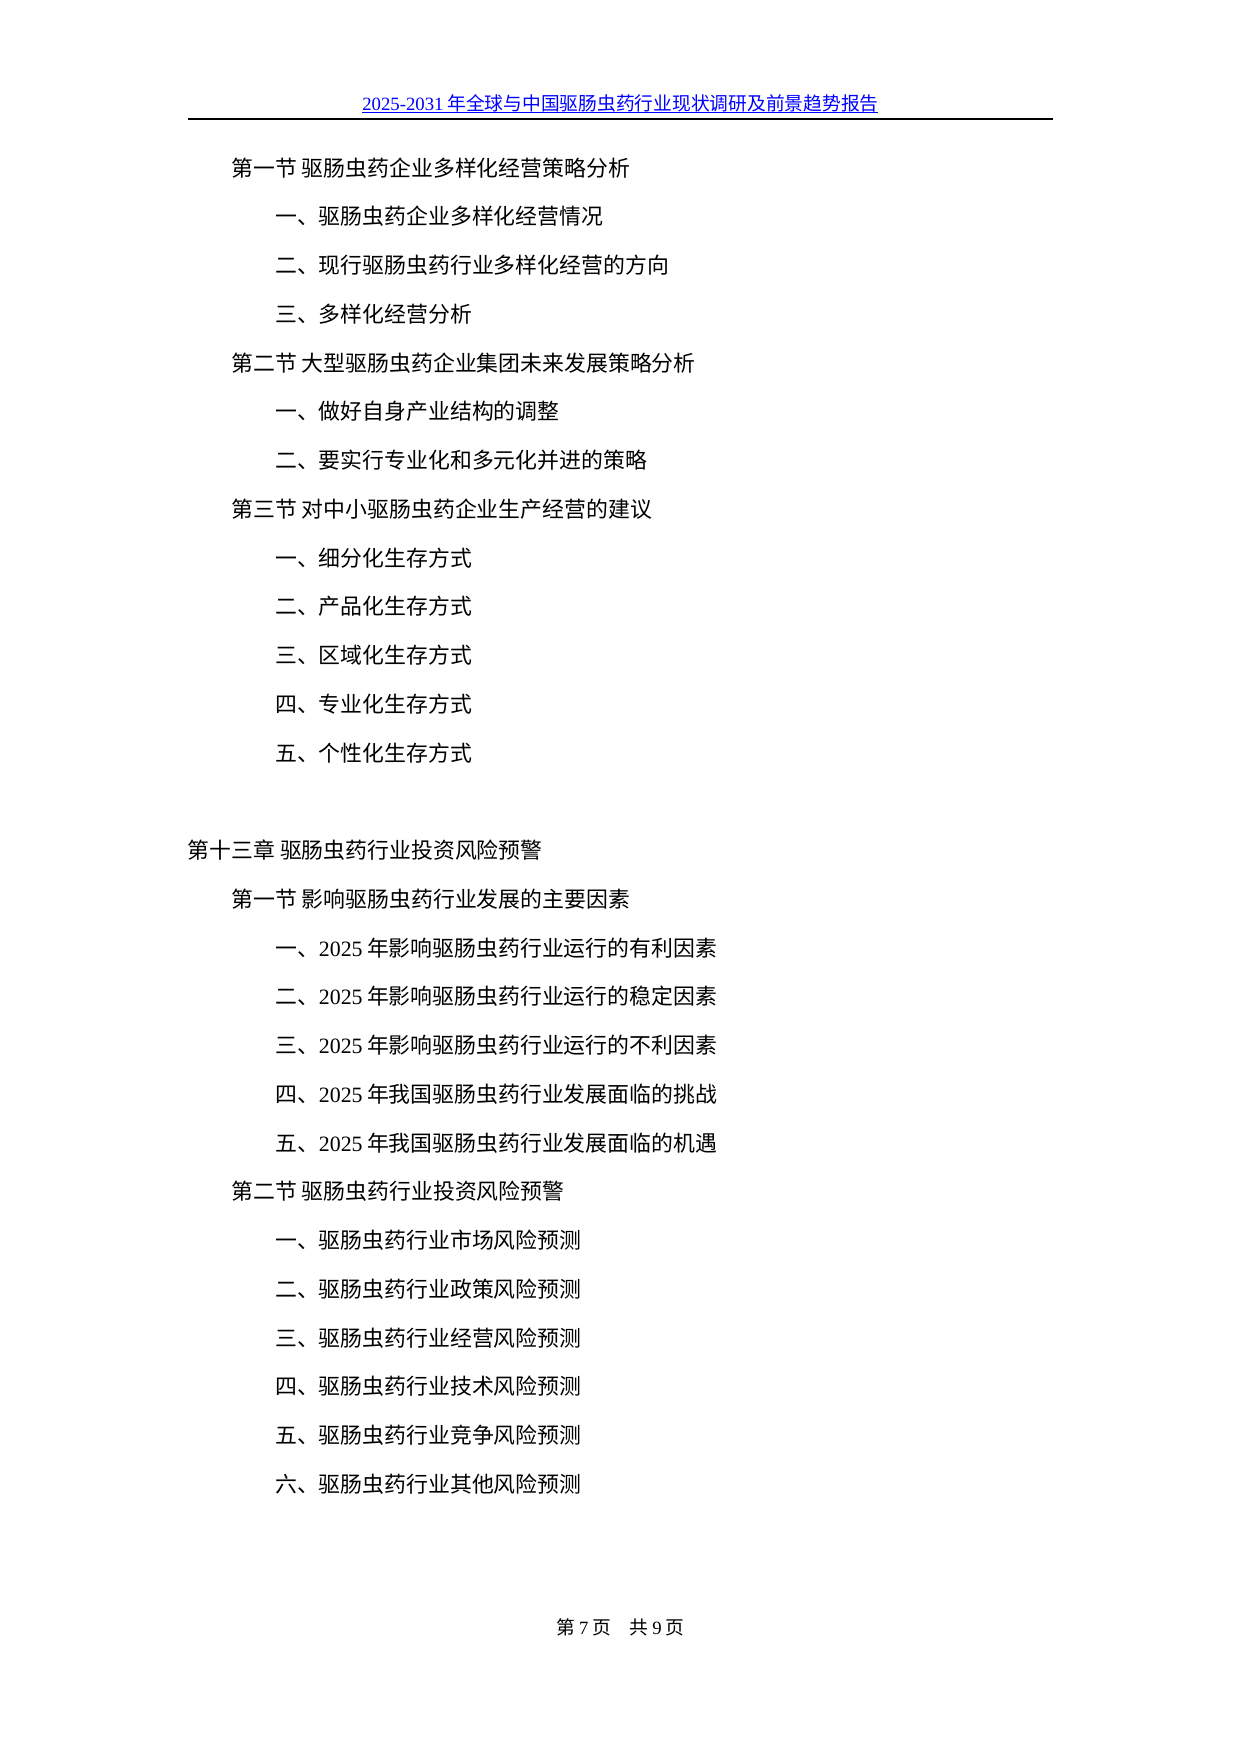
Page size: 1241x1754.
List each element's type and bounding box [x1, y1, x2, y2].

text [187, 150, 1053, 1499]
